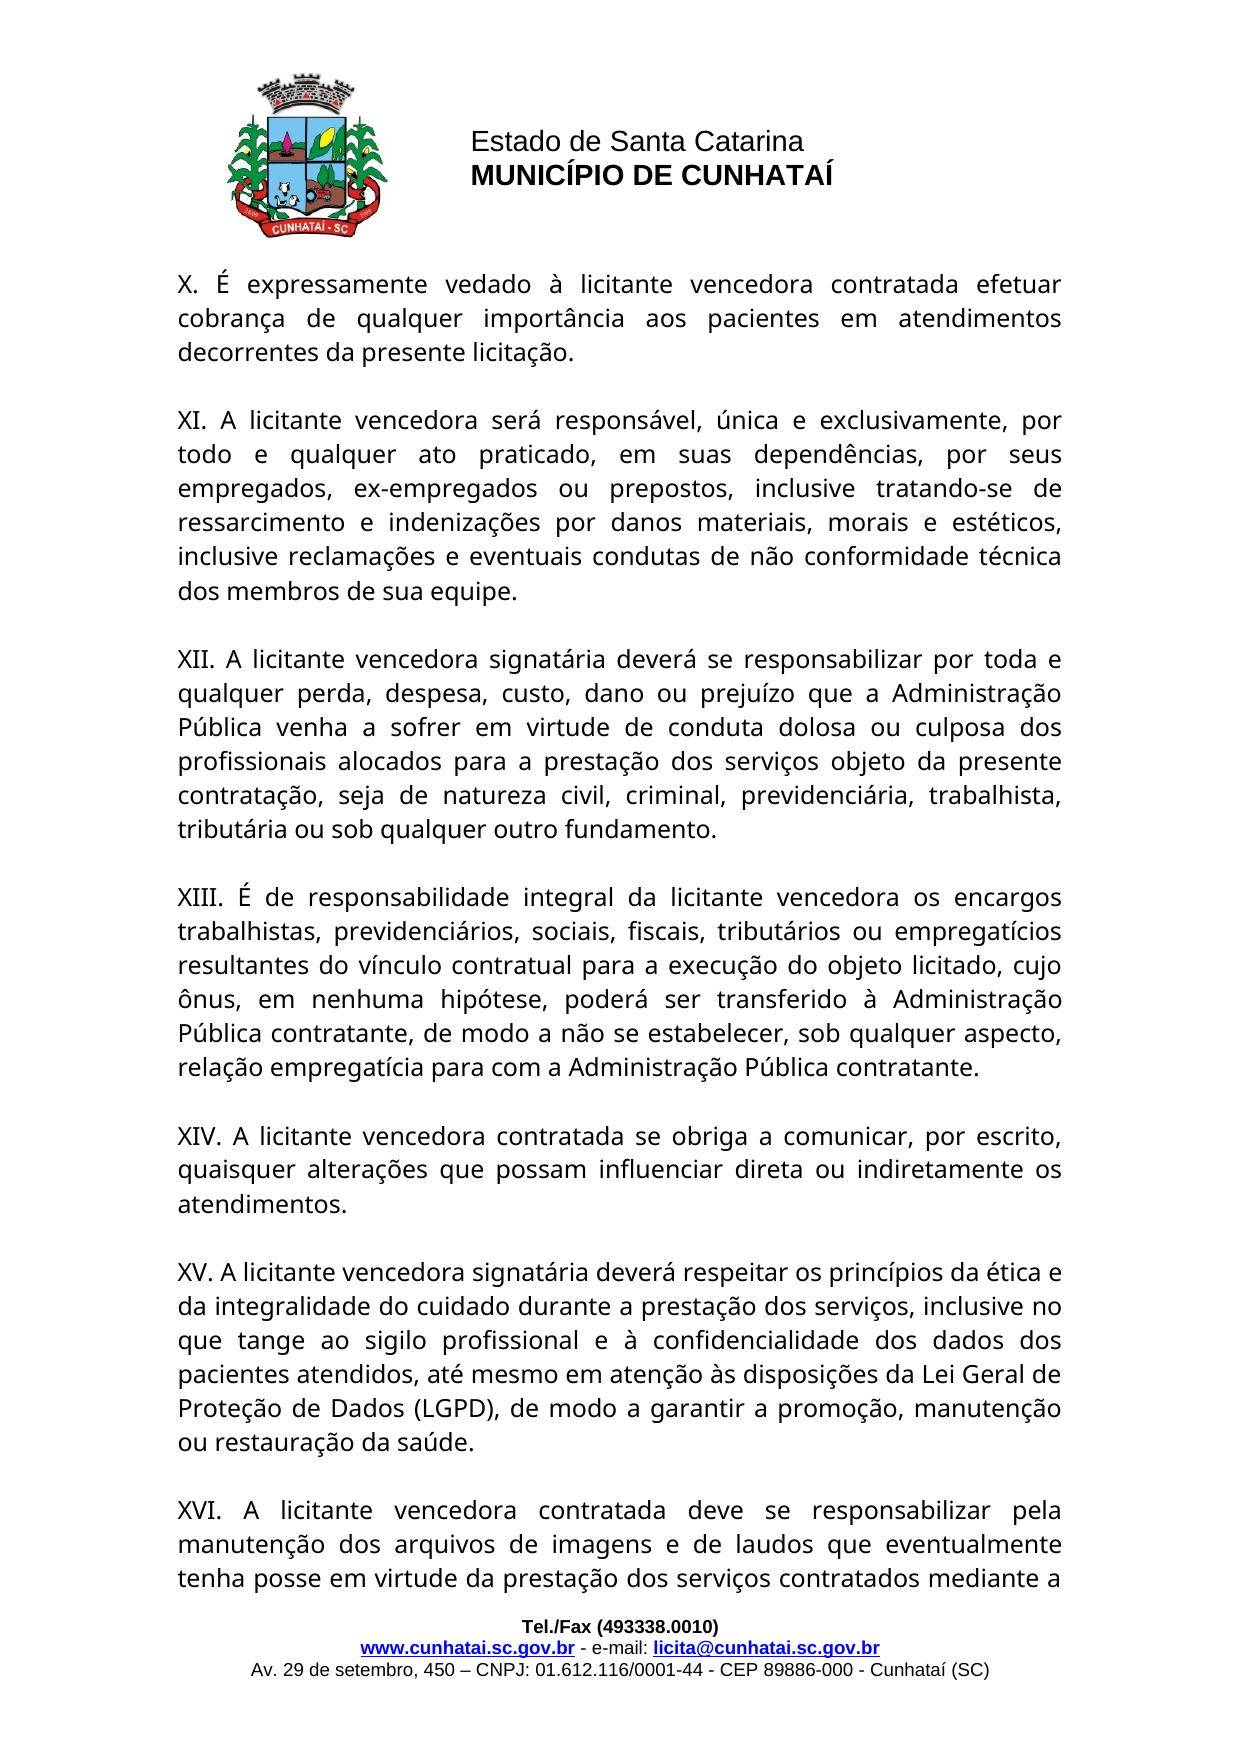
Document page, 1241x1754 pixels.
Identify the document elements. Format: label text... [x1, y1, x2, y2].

text XV. A licitante vencedora signatária deverá respeitar os princípios da ética e da integralidade do cuidado durante a prestação dos serviços, inclusive no que tange ao sigilo profissional e à confidencialidade dos dados dos pacientes atendidos, até mesmo em atenção às disposições da Lei Geral de Proteção de Dados (LGPD), de modo a garantir a promoção, manutenção ou restauração da saúde. [177, 1254, 1063, 1459]
text XII. A licitante vencedora signatária deverá se responsabilizar por toda e qualquer perda, despesa, custo, dano ou prejuízo que a Administração Pública venha a sofrer em virtude de conduta dolosa ou culposa dos profissionais alocados para a prestação dos serviços objeto da presente contratação, seja de natureza civil, criminal, previdenciária, trabalhista, tributária ou sob qualquer outro fundamento. [177, 641, 1063, 846]
text XI. A licitante vencedora será responsável, única e exclusivamente, por todo e qualquer ato praticado, em suas dependências, por seus empregados, ex-empregados ou prepostos, inclusive tratando-se de ressarcimento e indenizações por danos materiais, morais e estéticos, inclusive reclamações e eventuais condutas de não conformidade técnica dos membros de sua equipe. [177, 403, 1063, 607]
picture [226, 73, 388, 238]
text XIV. A licitante vencedora contratada se obriga a comunicar, por escrito, quaisquer alterações que possam influenciar direta ou indiretamente os atendimentos. [177, 1118, 1063, 1220]
text XIII. É de responsabilidade integral da licitante vencedora os encargos trabalhistas, previdenciários, sociais, fiscais, tributários ou empregatícios resultantes do vínculo contratual para a execução do objeto licitado, cujo ônus, em nenhuma hipótese, poderá ser transferido à Administração Pública contratante, de modo a não se estabelecer, sob qualquer aspecto, relação empregatícia para com a Administração Pública contratante. [177, 880, 1063, 1084]
text X. É expressamente vedado à licitante vencedora contratada efetuar cobrança de qualquer importância aos pacientes em atendimentos decorrentes da presente licitação. [177, 267, 1063, 369]
